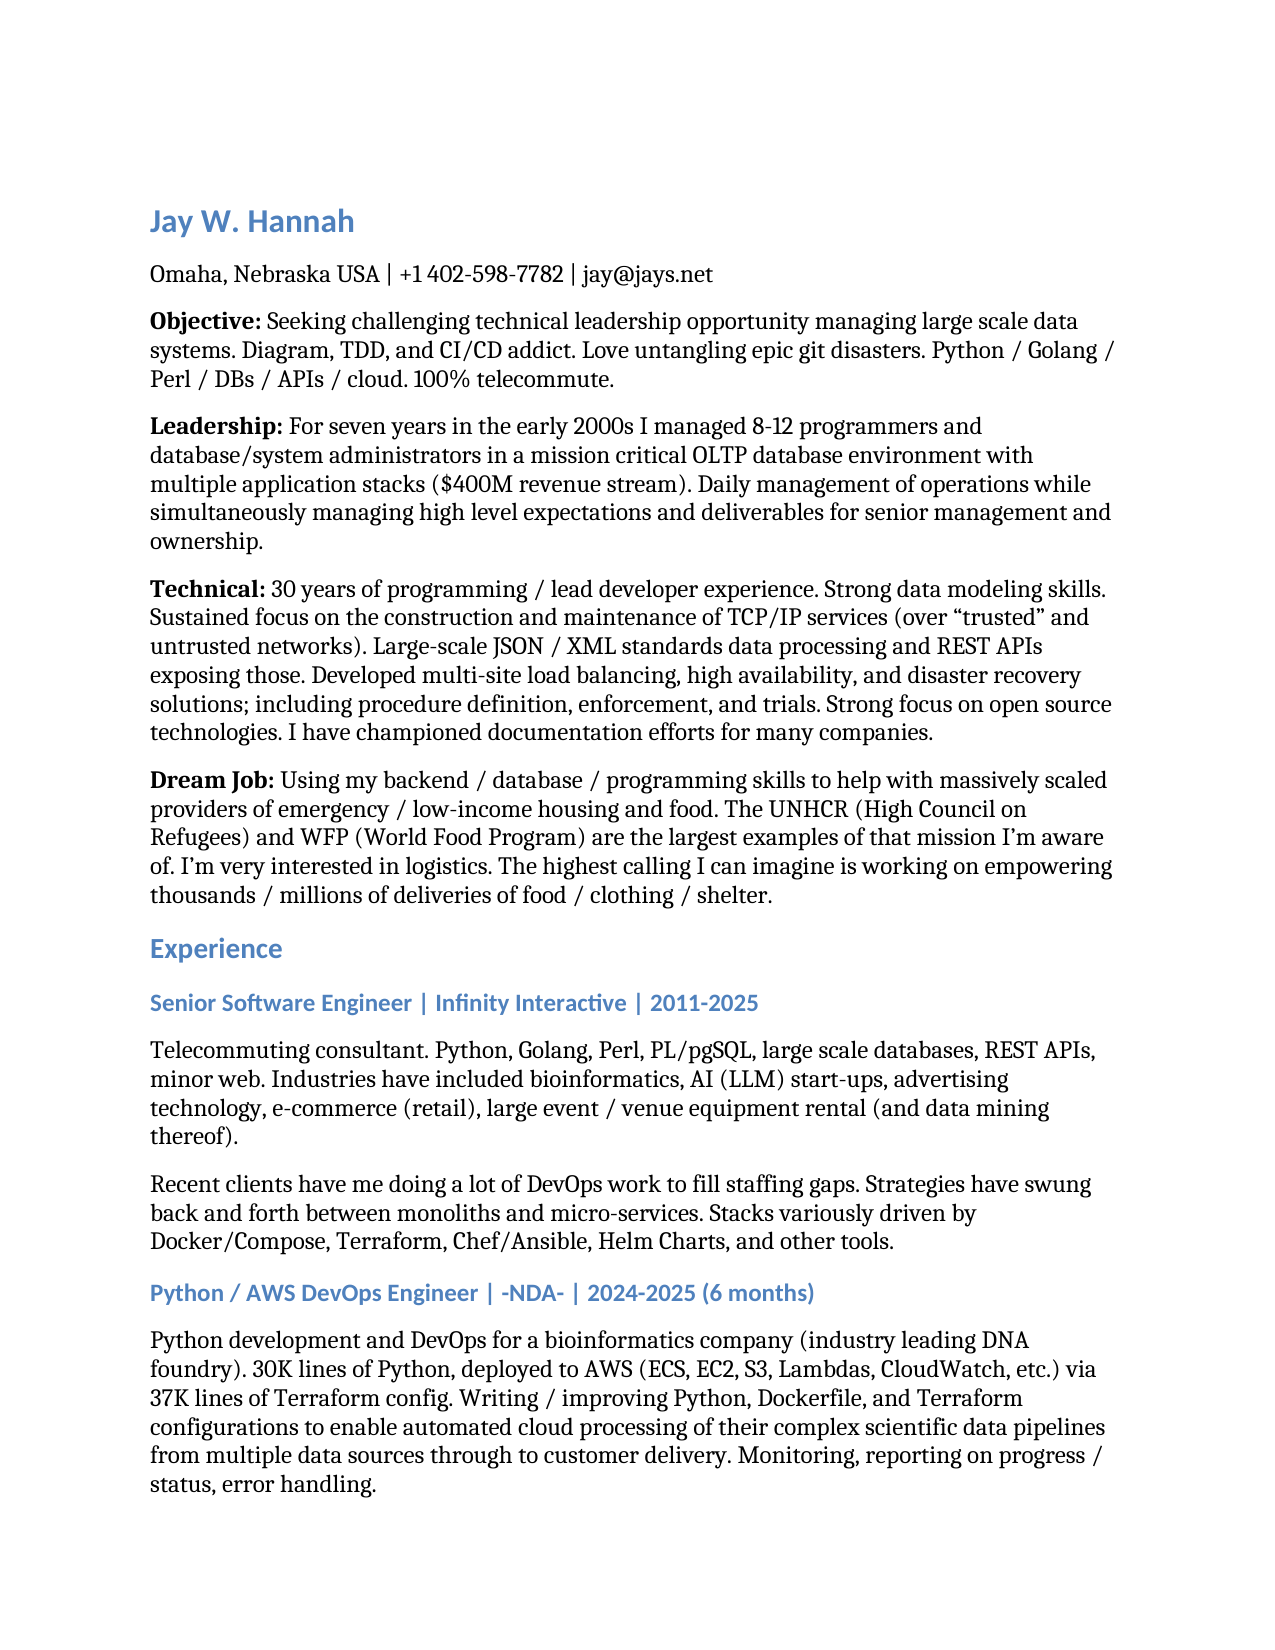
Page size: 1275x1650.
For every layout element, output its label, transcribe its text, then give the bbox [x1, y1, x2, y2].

text Dream Job: Using my backend / database / programming skills to help with massively scaled providers of emergency / low-income housing and food. The UNHCR (High Council on Refugees) and WFP (World Food Program) are the largest examples of that mission I’m aware of. I’m very interested in logistics. The highest calling I can imagine is working on empowering thousands / millions of deliveries of food / clothing / shelter. [150, 766, 1125, 909]
subtitle Python / AWS DevOps Engineer | -NDA- | 2024-2025 (6 months) [150, 1277, 1125, 1307]
text Technical: 30 years of programming / lead developer experience. Strong data modeling skills. Sustained focus on the construction and maintenance of TCP/IP services (over “trusted” and untrusted networks). Large-scale JSON / XML standards data processing and REST APIs exposing those. Developed multi-site load balancing, high availability, and disaster recovery solutions; including procedure definition, enforcement, and trials. Strong focus on open source technologies. I have championed documentation efforts for many companies. [150, 574, 1125, 747]
subtitle Experience [150, 930, 1125, 966]
text Recent clients have me doing a lot of DevOps work to fill staffing gaps. Strategies have swung back and forth between monoliths and micro-services. Stacks variously driven by Docker/Compose, Terraform, Chef/Ansible, Helm Charts, and other tools. [150, 1170, 1125, 1256]
text Objective: Seeking challenging technical leadership opportunity managing large scale data systems. Diagram, TDD, and CI/CD addict. Love untangling epic git disasters. Python / Golang / Perl / DBs / APIs / cloud. 100% telecommute. [150, 307, 1125, 393]
text Telecommuting consultant. Python, Golang, Perl, PL/pgSQL, large scale databases, REST APIs, minor web. Industries have included bioinformatics, AI (LLM) start-ups, advertising technology, e-commerce (retail), large event / venue equipment rental (and data mining thereof). [150, 1036, 1125, 1151]
text Omaha, Nebraska USA | +1 402-598-7782 | jay@jays.net [150, 259, 1125, 288]
text Python development and DevOps for a bioinformatics company (industry leading DNA foundry). 30K lines of Python, deployed to AWS (ECS, EC2, S3, Lambdas, CloudWatch, etc.) via 37K lines of Terraform config. Writing / improving Python, Dockerfile, and Terraform configurations to enable automated cloud processing of their complex scientific data pipelines from multiple data sources through to customer delivery. Monitoring, reporting on progress / status, error handling. [150, 1326, 1125, 1499]
text Leadership: For seven years in the early 2000s I managed 8-12 programmers and database/system administrators in a mission critical OLTP database environment with multiple application stacks ($400M revenue stream). Daily management of operations while simultaneously managing high level expectations and deliverables for senior management and ownership. [150, 412, 1125, 556]
subtitle Senior Software Engineer | Infinity Interactive | 2011-2025 [150, 987, 1125, 1017]
subtitle Jay W. Hannah [150, 200, 1125, 241]
